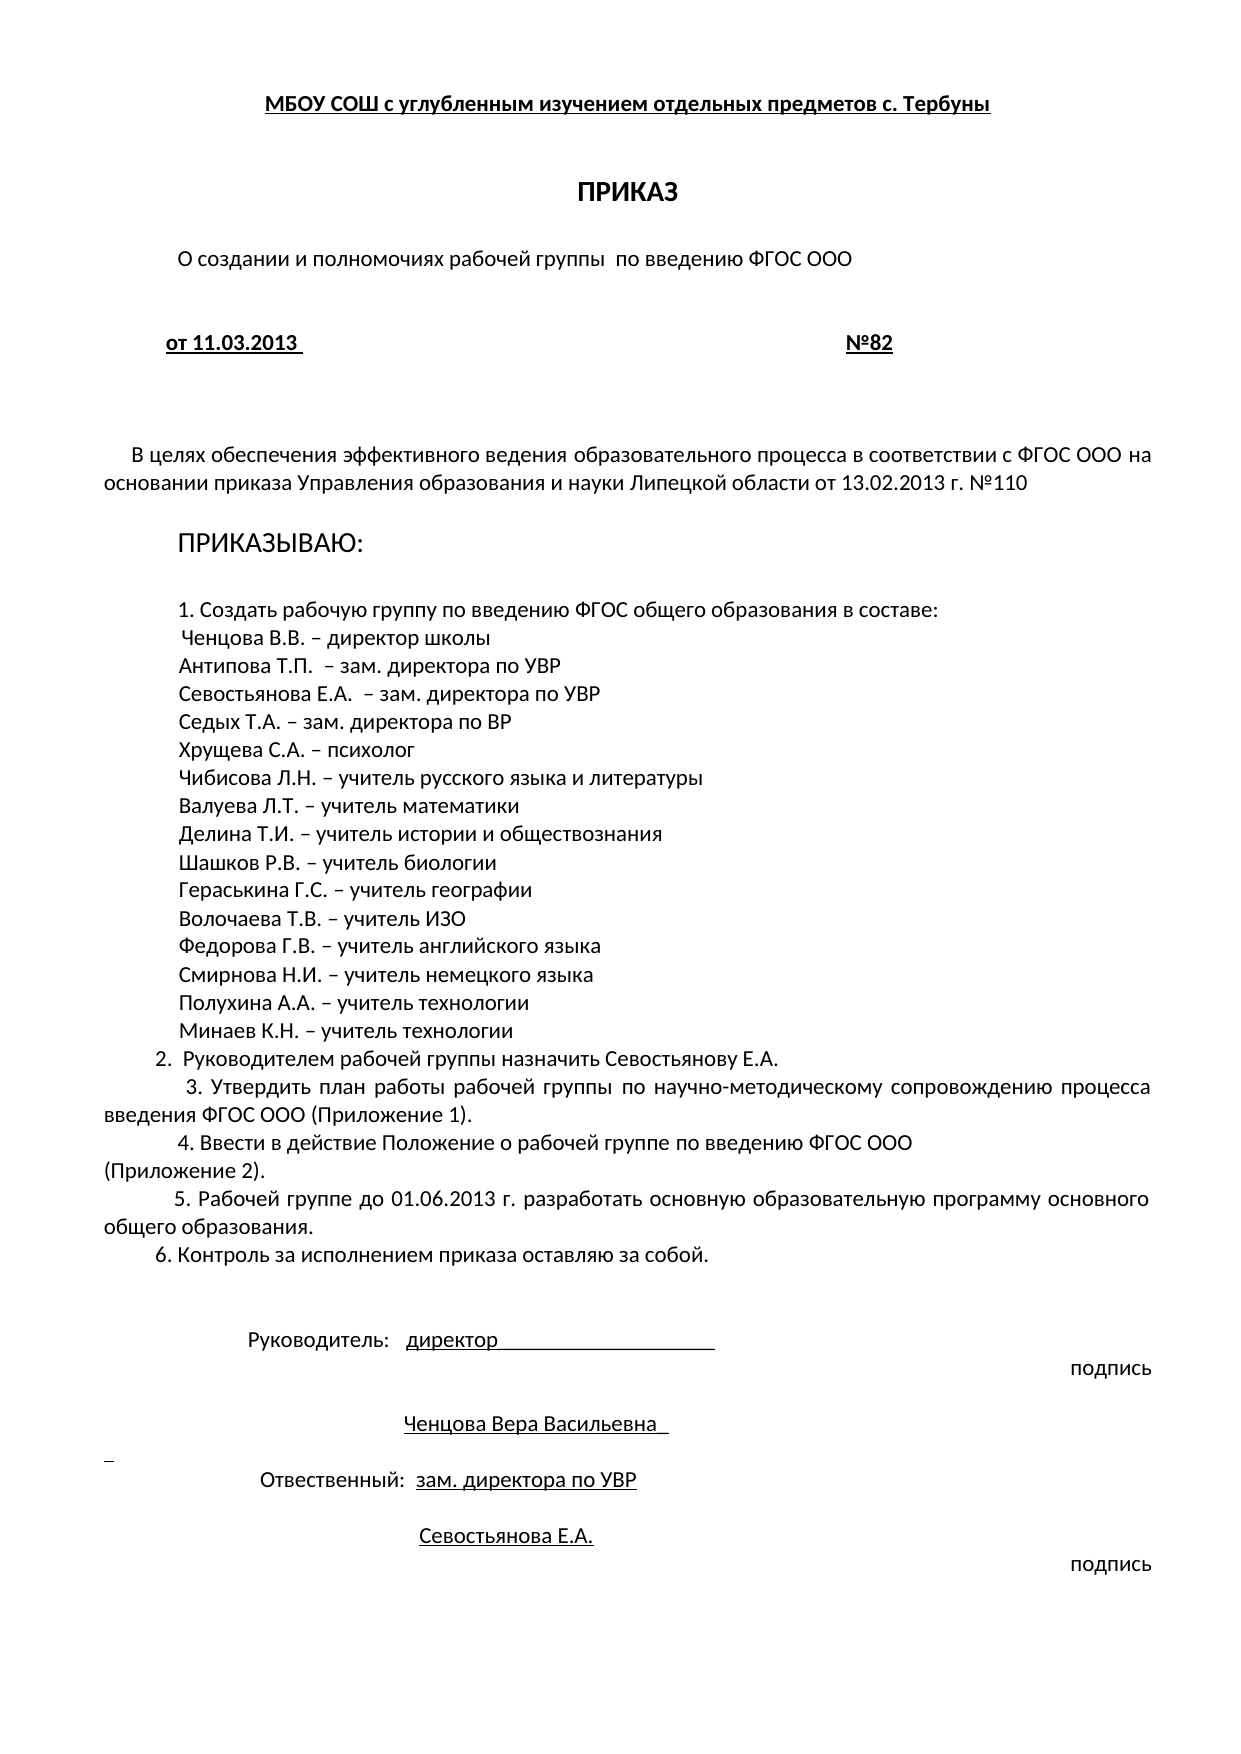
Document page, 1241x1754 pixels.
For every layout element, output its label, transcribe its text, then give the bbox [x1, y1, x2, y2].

text Ченцова Вера Васильевна_ [103, 1409, 1152, 1437]
text Ченцова В.В. – директор школы [103, 623, 1152, 651]
text Волочаева Т.В. – учитель ИЗО [178, 904, 1152, 932]
text Чибисова Л.Н. – учитель русского языка и литературы [178, 763, 1152, 792]
text подпись [103, 1549, 1152, 1577]
text Севостьянова Е.А. – зам. директора по УВР [178, 679, 1152, 707]
text В целях обеспечения эффективного ведения образовательного процесса в соответствии с ФГОС ООО на основании приказа Управления образования и науки Липецкой области от 13.02.2013 г. №110 [103, 440, 1152, 496]
text ПРИКАЗЫВАЮ: [103, 524, 1152, 560]
text Шашков Р.В. – учитель биологии [178, 848, 1152, 876]
text Валуева Л.Т. – учитель математики [178, 792, 1152, 819]
text 4. Ввести в действие Положение о рабочей группе по введению ФГОС ООО [103, 1128, 1152, 1156]
text Делина Т.И. – учитель истории и обществознания [178, 819, 1152, 848]
text О создании и полномочиях рабочей группы по введению ФГОС ООО [103, 244, 1152, 272]
text Федорова Г.В. – учитель английского языка [178, 932, 1152, 960]
text 5. Рабочей группе до 01.06.2013 г. разработать основную образовательную программу основного общего образования. [103, 1184, 1152, 1240]
text Полухина А.А. – учитель технологии [178, 988, 1152, 1016]
text ПРИКАЗ [103, 173, 1152, 208]
text Хрущева С.А. – психолог [178, 736, 1152, 763]
text Смирнова Н.И. – учитель немецкого языка [178, 960, 1152, 988]
text Минаев К.Н. – учитель технологии [178, 1016, 1152, 1044]
text (Приложение 2). [103, 1156, 1152, 1184]
text от 11.03.2013 №82 [103, 328, 1152, 356]
text Антипова Т.П. – зам. директора по УВР [178, 651, 1152, 679]
text Гераськина Г.С. – учитель географии [178, 876, 1152, 904]
text Руководитель: директор___________________ [103, 1325, 1152, 1353]
text 3. Утвердить план работы рабочей группы по научно-методическому сопровождению процесса введения ФГОС ООО (Приложение 1). [103, 1072, 1152, 1128]
text Севостьянова Е.А. [103, 1521, 1152, 1549]
text 1. Создать рабочую группу по введению ФГОС общего образования в составе: [103, 595, 1152, 623]
text МБОУ СОШ с углубленным изучением отдельных предметов с. Тербуны [103, 89, 1152, 117]
text подпись [103, 1353, 1152, 1381]
text Отвественный: зам. директора по УВР [103, 1465, 1152, 1493]
text 2. Руководителем рабочей группы назначить Севостьянову Е.А. [103, 1044, 1152, 1072]
text 6. Контроль за исполнением приказа оставляю за собой. [103, 1240, 1152, 1268]
text Седых Т.А. – зам. директора по ВР [178, 707, 1152, 736]
